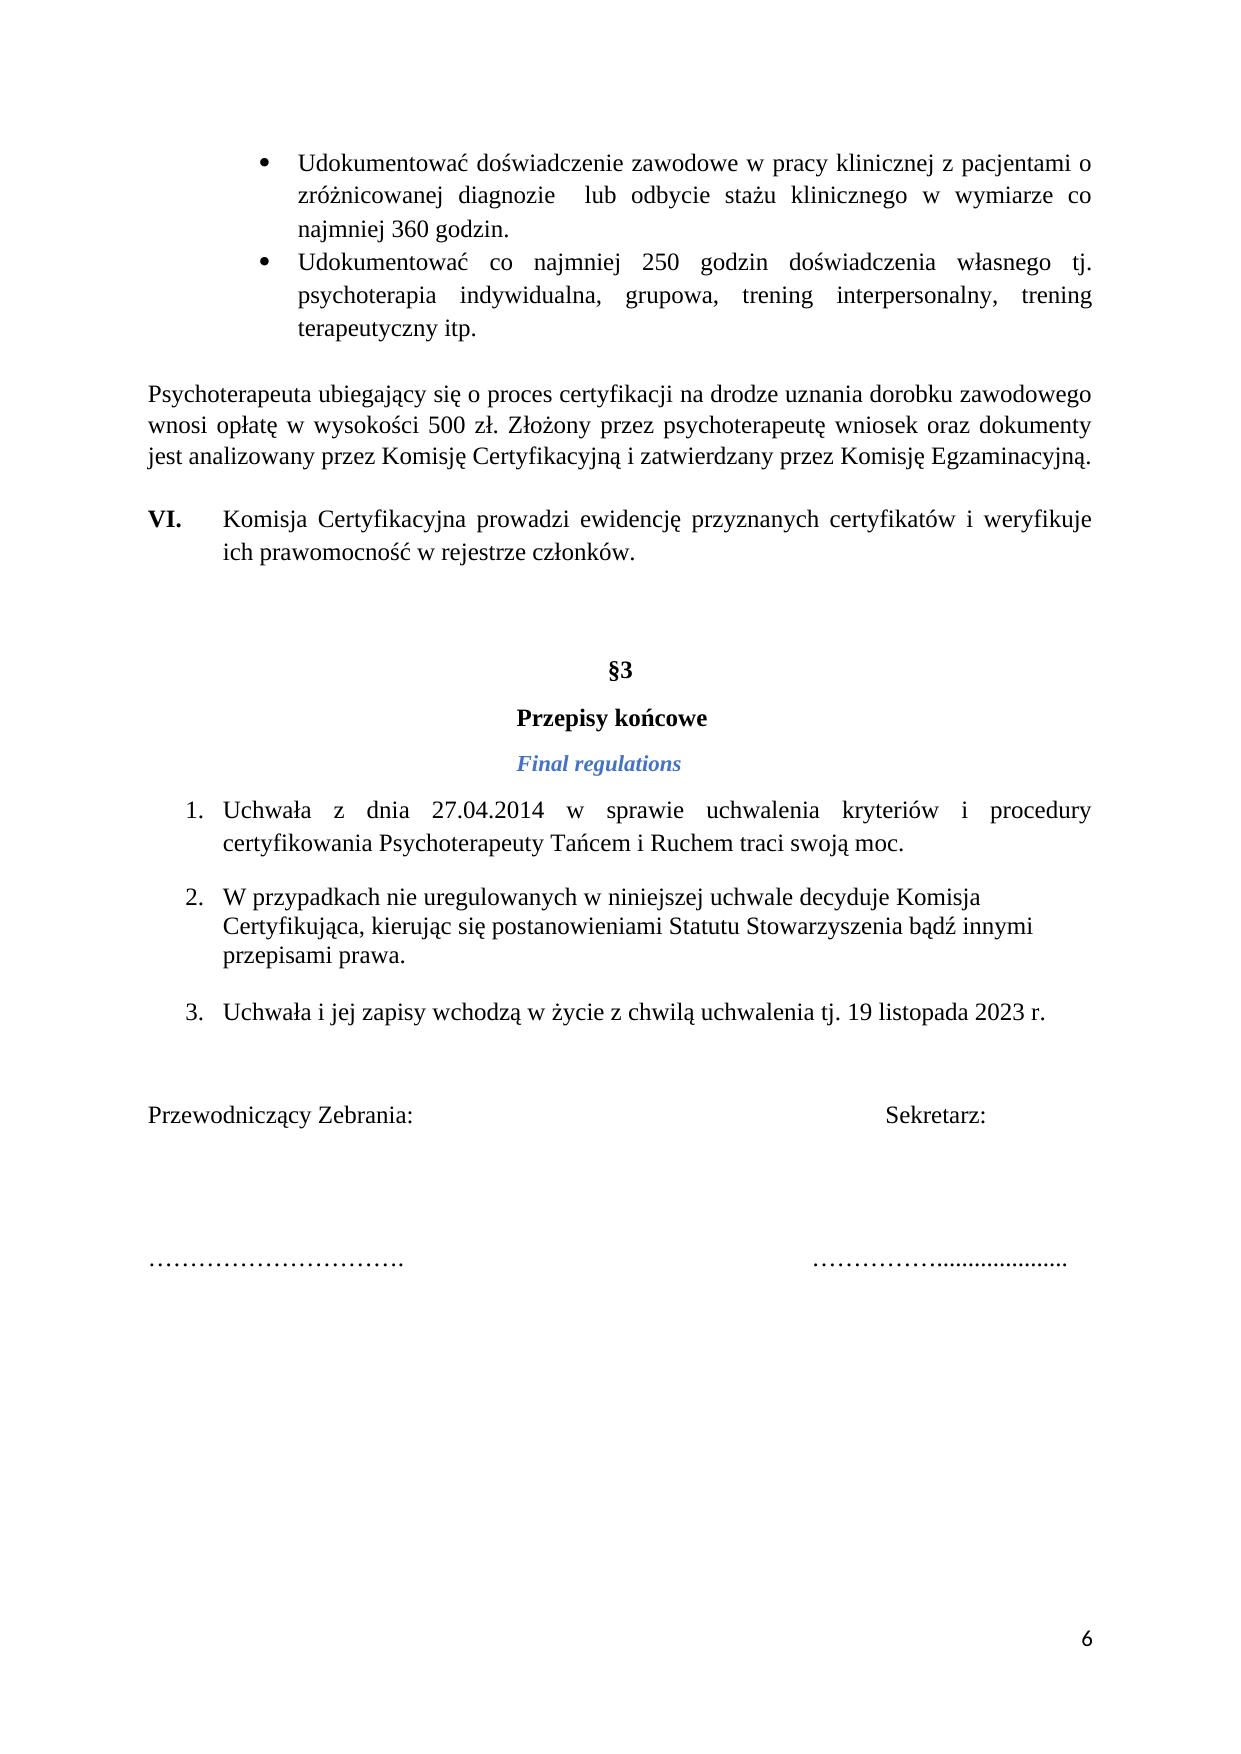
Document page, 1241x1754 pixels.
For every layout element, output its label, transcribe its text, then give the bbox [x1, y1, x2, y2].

text …………………………. ……………..................... [148, 1243, 1093, 1272]
list Udokumentować co najmniej 250 godzin doświadczenia własnego tj. psychoterapia indywidualna, grupowa, trening interpersonalny, trening terapeutyczny itp. [260, 247, 1093, 341]
text Przewodniczący Zebrania: Sekretarz: [148, 1100, 1093, 1129]
list Uchwała i jej zapisy wchodzą w życie z chwilą uchwalenia tj. 19 listopada 2023 r. [185, 997, 1093, 1026]
text Psychoterapeuta ubiegający się o proces certyfikacji na drodze uznania dorobku zawodowego wnosi opłatę w wysokości 500 zł. Złożony przez psychoterapeutę wniosek oraz dokumenty jest analizowany przez Komisję Certyfikacyjną i zatwierdzany przez Komisję Egzaminacyjną. [148, 379, 1093, 469]
text Przepisy końcowe [443, 703, 1093, 731]
list Komisja Certyfikacyjna prowadzi ewidencję przyznanych certyfikatów i weryfikuje ich prawomocność w rejestrze członków. [148, 504, 1093, 566]
list Uchwała z dnia 27.04.2014 w sprawie uchwalenia kryteriów i procedury certyfikowania Psychoterapeuty Tańcem i Ruchem traci swoją moc. [185, 796, 1093, 857]
text Final regulations [443, 750, 1093, 777]
list W przypadkach nie uregulowanych w niniejszej uchwale decyduje Komisja Certyfikująca, kierując się postanowieniami Statutu Stowarzyszenia bądź innymi przepisami prawa. [185, 882, 1093, 969]
text §3 [148, 655, 1093, 684]
list Udokumentować doświadczenie zawodowe w pracy klinicznej z pacjentami o zróżnicowanej diagnozie lub odbycie stażu klinicznego w wymiarze co najmniej 360 godzin. [260, 148, 1093, 242]
